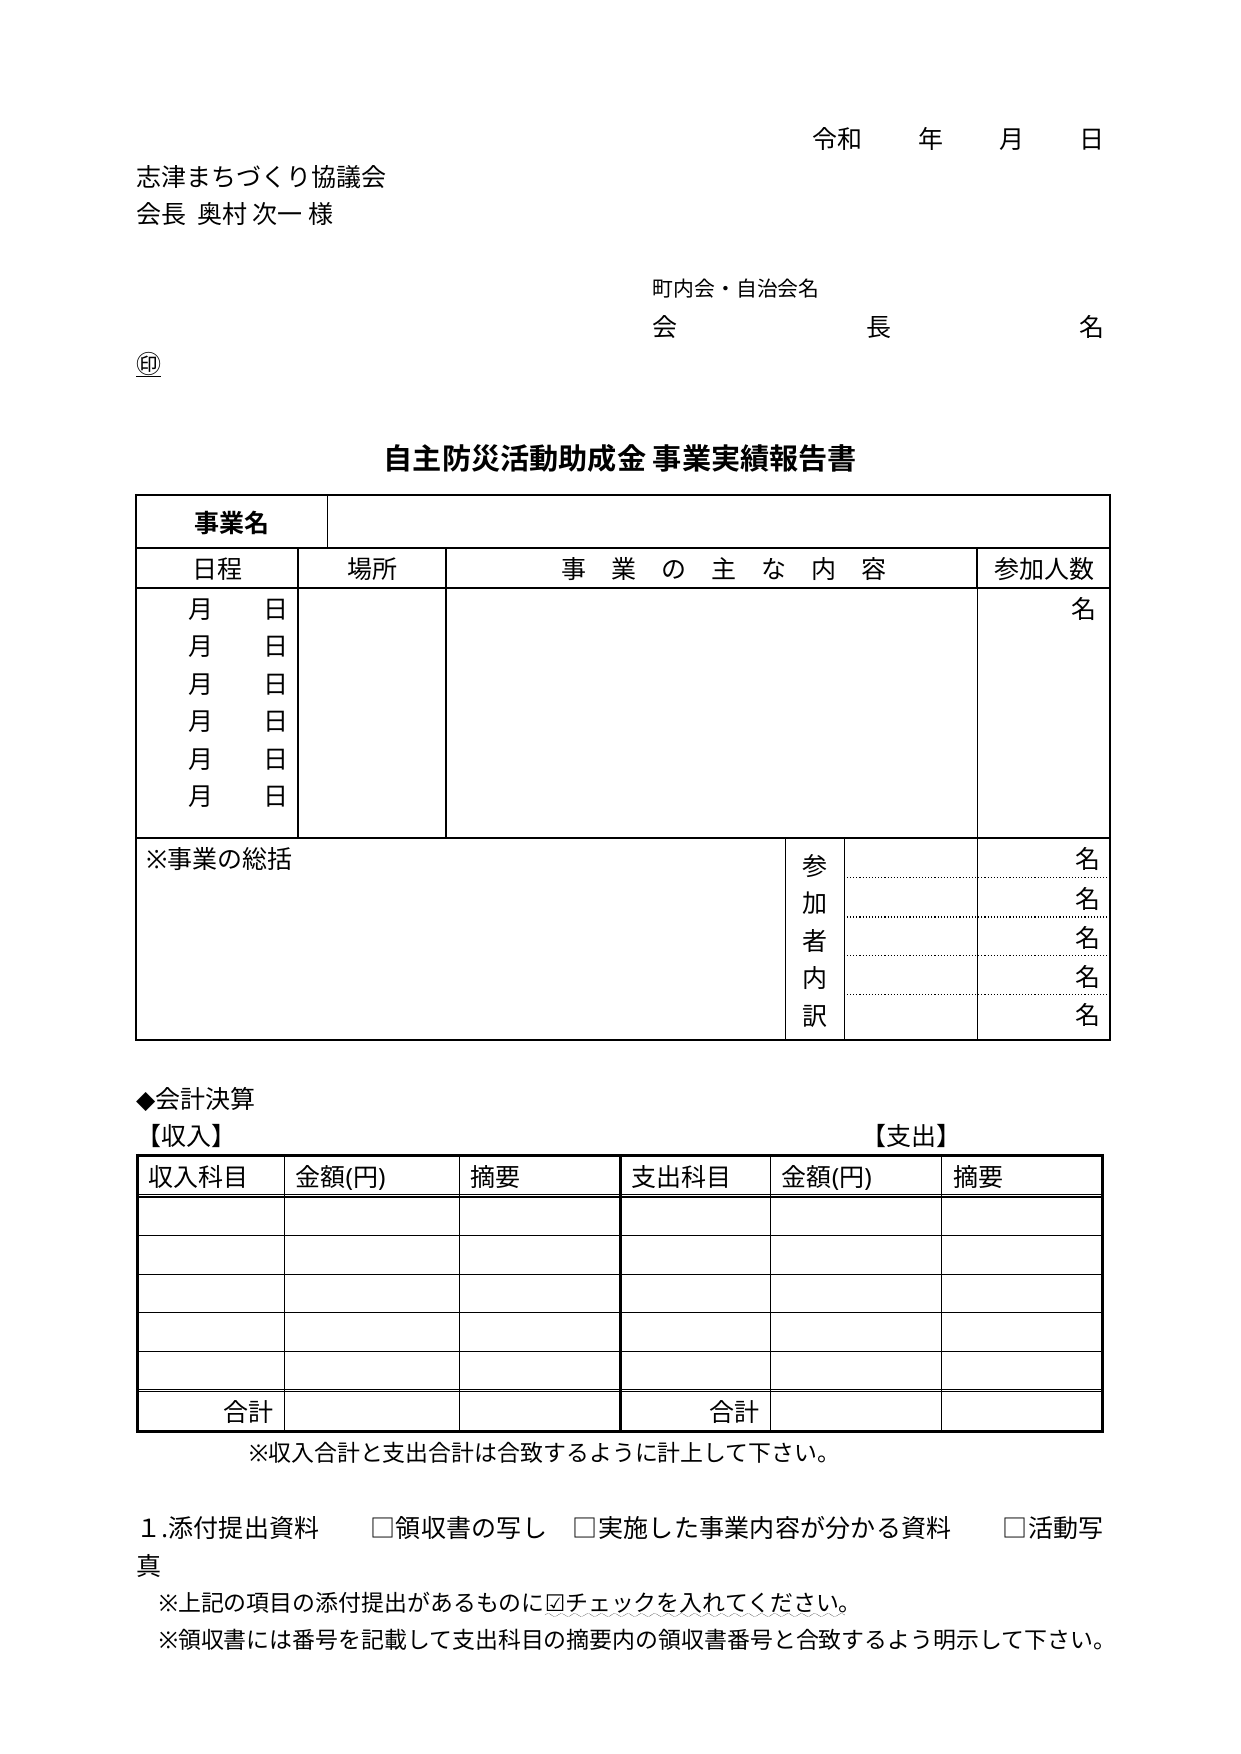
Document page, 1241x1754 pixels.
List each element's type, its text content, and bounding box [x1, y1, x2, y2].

table_cell [622, 1275, 770, 1312]
table_cell [622, 1313, 770, 1351]
table_cell [139, 1275, 284, 1312]
text 会長名 ㊞ [136, 306, 1104, 381]
text 町内会・自治会名 [222, 269, 1104, 306]
table_cell [942, 1275, 1101, 1312]
table_cell 合計 [139, 1392, 284, 1430]
table_cell [942, 1352, 1101, 1389]
text 志津まちづくり協議会 [136, 156, 1104, 194]
table_cell [139, 1352, 284, 1389]
table_cell [845, 839, 977, 877]
table_cell [942, 1198, 1101, 1235]
table_cell [845, 994, 977, 1039]
table_cell [285, 1275, 459, 1312]
table_cell [942, 1392, 1101, 1430]
table_cell 日程 [137, 549, 297, 587]
text 会長 奥村 次一 様 [136, 194, 1104, 231]
table_cell 名 [978, 916, 1109, 955]
table_cell 合計 [622, 1392, 770, 1430]
table_cell 月 日 月 日 月 日 月 日 月 日 月 日 [137, 589, 297, 837]
text ※領収書には番号を記載して支出科目の摘要内の領収書番号と合致するよう明示して下さい。 [136, 1620, 1104, 1658]
text ※収入合計と支出合計は合致するように計上して下さい。 [136, 1433, 1104, 1470]
table_cell [622, 1352, 770, 1389]
table_cell [285, 1313, 459, 1351]
table_cell [460, 1313, 619, 1351]
table_cell [285, 1392, 459, 1430]
table_cell 名 [978, 955, 1109, 994]
table_cell [845, 955, 977, 994]
table_header 収入科目 [139, 1157, 284, 1194]
table_cell [622, 1198, 770, 1235]
table_cell 名 [978, 839, 1109, 877]
table_cell [139, 1198, 284, 1235]
table_cell 名 [978, 994, 1109, 1039]
table_cell [771, 1313, 941, 1351]
table_cell 参加者内訳 [786, 839, 844, 1039]
table_cell [299, 589, 445, 837]
table_header 摘要 [460, 1157, 619, 1194]
table_cell 事 業 の 主 な 内 容 [447, 549, 976, 587]
table_cell [285, 1352, 459, 1389]
table_cell [460, 1352, 619, 1389]
table_header 支出科目 [622, 1157, 770, 1194]
table_header 摘要 [942, 1157, 1101, 1194]
table_header 事業名 [137, 496, 327, 547]
table_header 金額(円) [771, 1157, 941, 1194]
table_cell 参加人数 [978, 549, 1109, 587]
text 令和 年 月 日 [136, 119, 1104, 156]
table_cell 名 [978, 589, 1109, 837]
table_cell [460, 1275, 619, 1312]
text 【収入】 【支出】 [136, 1116, 1104, 1154]
table_cell [845, 877, 977, 916]
table_cell [771, 1352, 941, 1389]
text 自主防災活動助成金 事業実績報告書 [136, 419, 1104, 494]
table_header 金額(円) [285, 1157, 459, 1194]
table_cell [845, 916, 977, 955]
table_cell [460, 1236, 619, 1273]
table_cell 場所 [299, 549, 445, 587]
table_cell [285, 1198, 459, 1235]
table_cell [139, 1313, 284, 1351]
table_cell [139, 1236, 284, 1273]
table_cell [460, 1392, 619, 1430]
table_cell [771, 1236, 941, 1273]
text １.添付提出資料 □領収書の写し □実施した事業内容が分かる資料 □活動写真 [136, 1508, 1104, 1583]
table_cell [771, 1275, 941, 1312]
table_cell [285, 1236, 459, 1273]
table_cell 名 [978, 877, 1109, 916]
table_cell [771, 1198, 941, 1235]
text ◆会計決算 [136, 1079, 1104, 1116]
table_cell [622, 1236, 770, 1273]
table_header [328, 496, 1109, 547]
table_cell [942, 1236, 1101, 1273]
text ※上記の項目の添付提出があるものに☑チェックを入れてください。 [136, 1583, 1104, 1620]
table_cell [460, 1198, 619, 1235]
table_cell [447, 589, 977, 837]
table_cell [942, 1313, 1101, 1351]
table_cell [771, 1392, 941, 1430]
table_cell ※事業の総括 [137, 839, 785, 1039]
